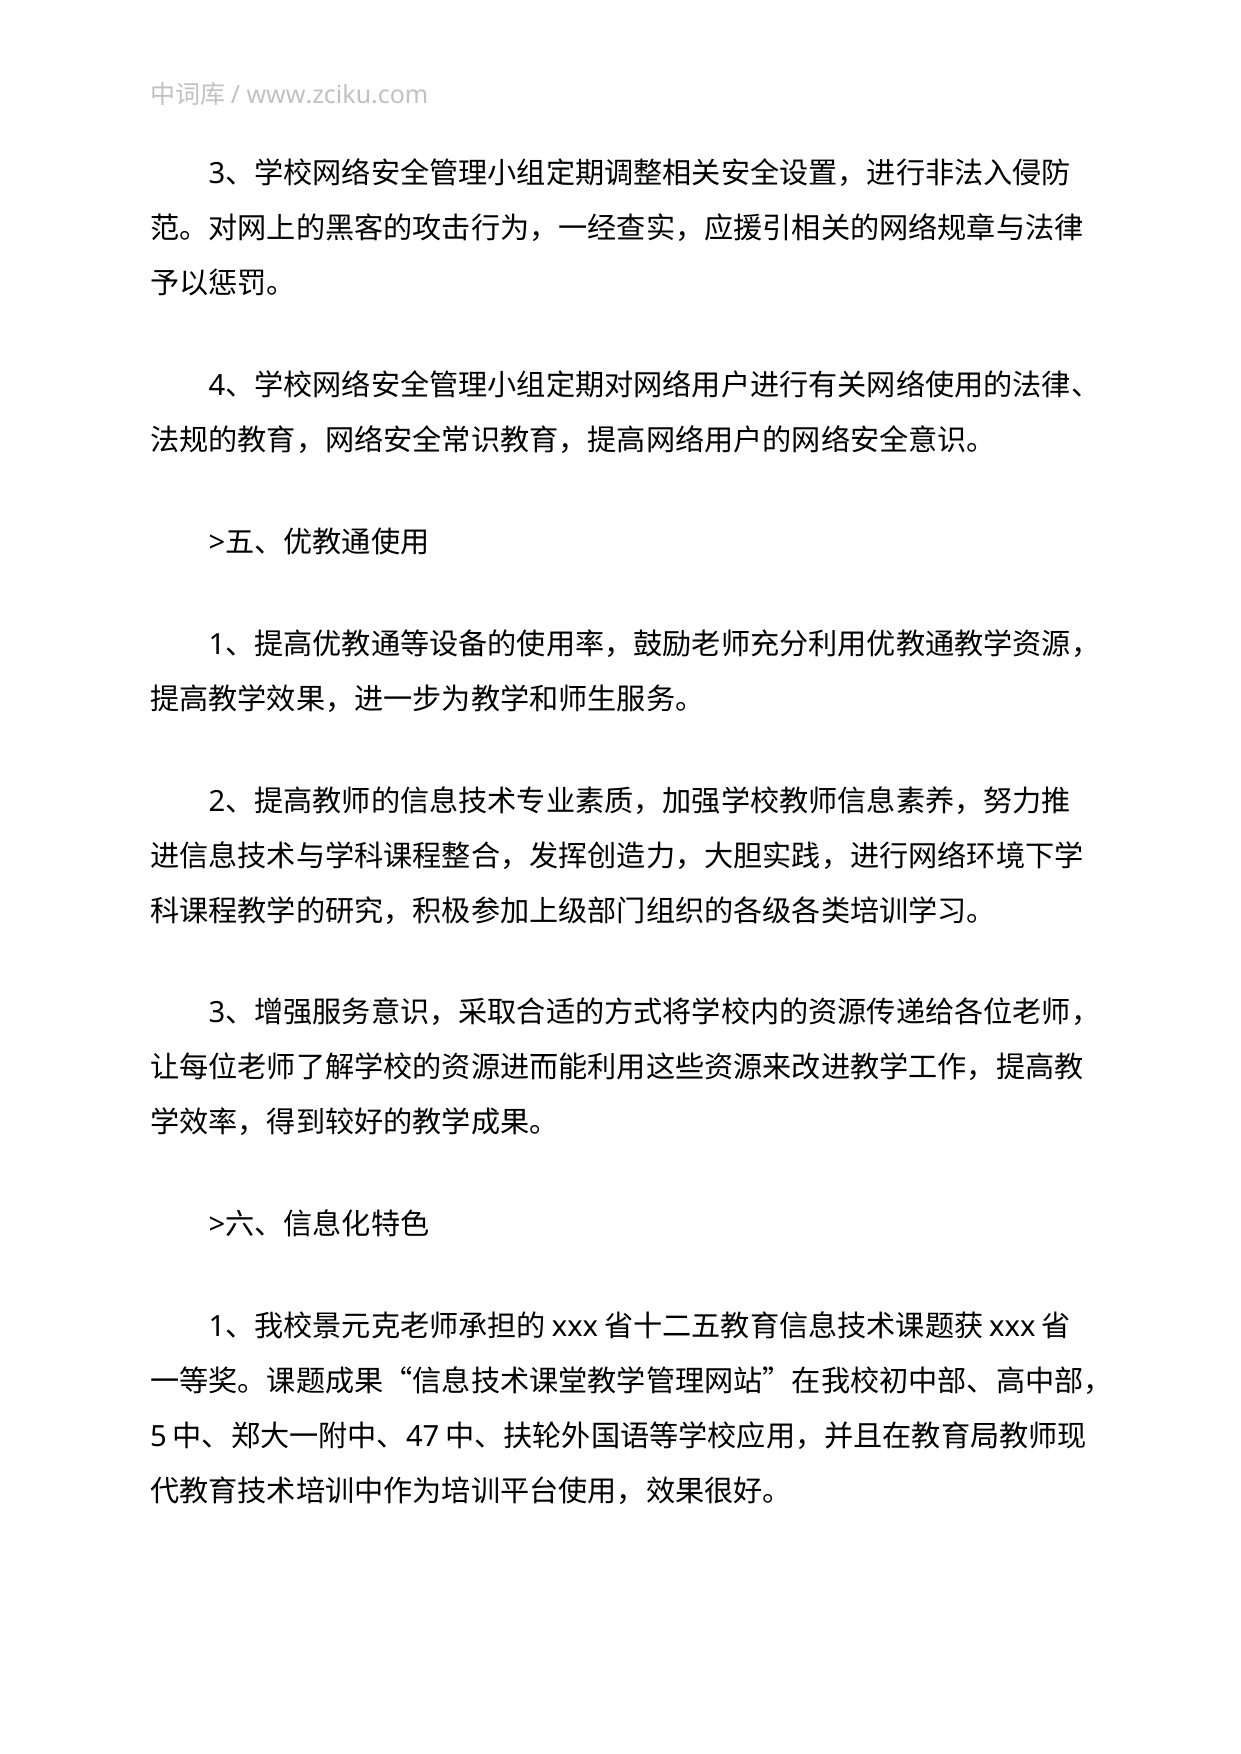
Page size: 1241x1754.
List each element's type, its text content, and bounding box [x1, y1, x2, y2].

text 2、提高教师的信息技术专业素质，加强学校教师信息素养，努力推进信息技术与学科课程整合，发挥创造力，大胆实践，进行网络环境下学科课程教学的研究，积极参加上级部门组织的各级各类培训学习。 [150, 777, 1090, 929]
text 3、增强服务意识，采取合适的方式将学校内的资源传递给各位老师，让每位老师了解学校的资源进而能利用这些资源来改进教学工作，提高教学效率，得到较好的教学成果。 [150, 989, 1090, 1141]
text 4、学校网络安全管理小组定期对网络用户进行有关网络使用的法律、法规的教育，网络安全常识教育，提高网络用户的网络安全意识。 [150, 362, 1090, 459]
text >六、信息化特色 [150, 1201, 1090, 1243]
text >五、优教通使用 [150, 518, 1090, 561]
text 1、我校景元克老师承担的xxx省十二五教育信息技术课题获xxx省一等奖。课题成果“信息技术课堂教学管理网站”在我校初中部、高中部，5中、郑大一附中、47中、扶轮外国语等学校应用，并且在教育局教师现代教育技术培训中作为培训平台使用，效果很好。 [150, 1302, 1090, 1510]
text 3、学校网络安全管理小组定期调整相关安全设置，进行非法入侵防范。对网上的黑客的攻击行为，一经查实，应援引相关的网络规章与法律予以惩罚。 [150, 150, 1090, 302]
text 1、提高优教通等设备的使用率，鼓励老师充分利用优教通教学资源，提高教学效果，进一步为教学和师生服务。 [150, 620, 1090, 718]
